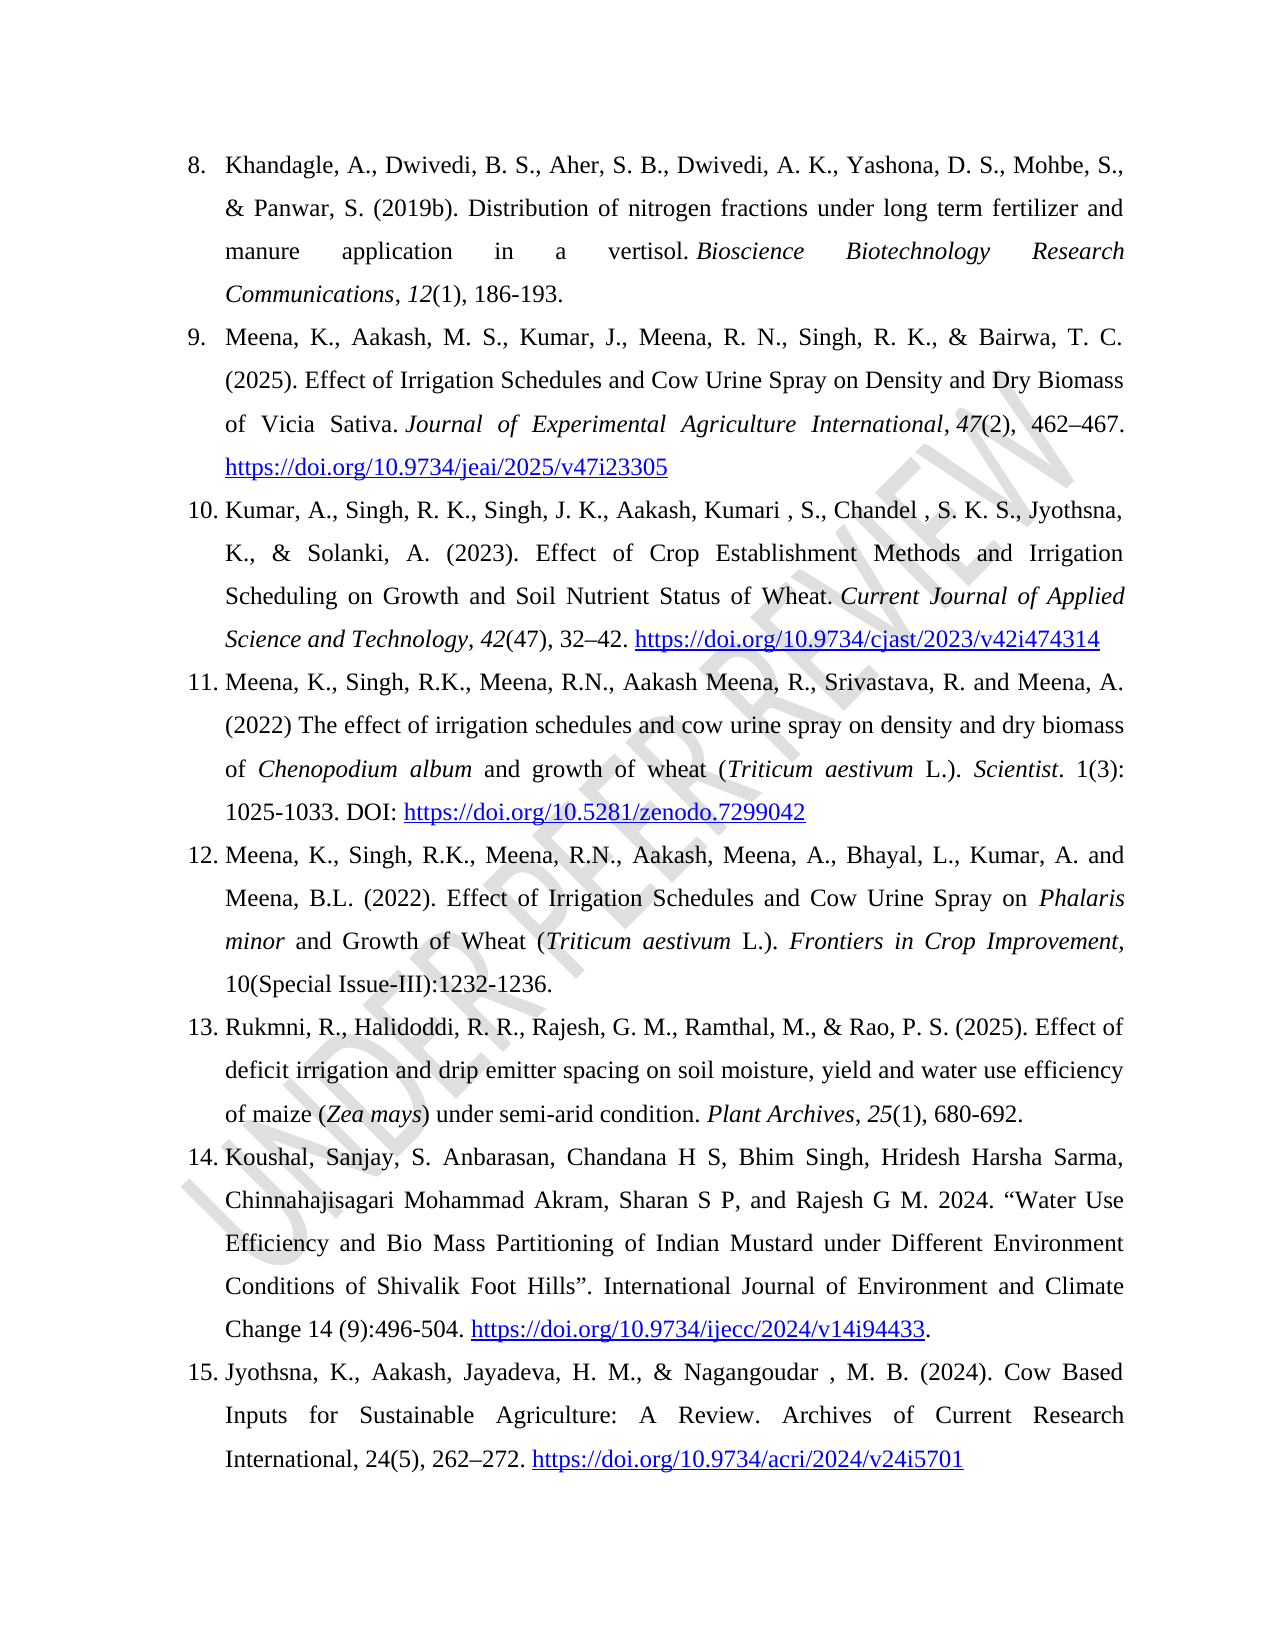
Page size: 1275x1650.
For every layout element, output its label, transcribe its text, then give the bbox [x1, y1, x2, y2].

list Kumar, A., Singh, R. K., Singh, J. K., Aakash, Kumari , S., Chandel , S. K. S., Jyothsna, K., & Solanki, A. (2023). Effect of Crop Establishment Methods and Irrigation Scheduling on Growth and Soil Nutrient Status of Wheat. Current Journal of Applied Science and Technology, 42(47), 32–42. https://doi.org/10.9734/cjast/2023/v42i474314 [187, 495, 1125, 653]
list Meena, K., Singh, R.K., Meena, R.N., Aakash, Meena, A., Bhayal, L., Kumar, A. and Meena, B.L. (2022). Effect of Irrigation Schedules and Cow Urine Spray on Phalaris minor and Growth of Wheat (Triticum aestivum L.). Frontiers in Crop Improvement, 10(Special Issue-III):1232-1236. [187, 840, 1125, 998]
list Khandagle, A., Dwivedi, B. S., Aher, S. B., Dwivedi, A. K., Yashona, D. S., Mohbe, S., & Panwar, S. (2019b). Distribution of nitrogen fractions under long term fertilizer and manure application in a vertisol. Bioscience Biotechnology Research Communications, 12(1), 186-193. [187, 150, 1125, 308]
list Meena, K., Aakash, M. S., Kumar, J., Meena, R. N., Singh, R. K., & Bairwa, T. C. (2025). Effect of Irrigation Schedules and Cow Urine Spray on Density and Dry Biomass of Vicia Sativa. Journal of Experimental Agriculture International, 47(2), 462–467. https://doi.org/10.9734/jeai/2025/v47i23305 [187, 322, 1125, 481]
list Rukmni, R., Halidoddi, R. R., Rajesh, G. M., Ramthal, M., & Rao, P. S. (2025). Effect of deficit irrigation and drip emitter spacing on soil moisture, yield and water use efficiency of maize (Zea mays) under semi-arid condition. Plant Archives, 25(1), 680-692. [187, 1012, 1125, 1127]
list Jyothsna, K., Aakash, Jayadeva, H. M., & Nagangoudar , M. B. (2024). Cow Based Inputs for Sustainable Agriculture: A Review. Archives of Current Research International, 24(5), 262–272. https://doi.org/10.9734/acri/2024/v24i5701 [187, 1357, 1125, 1472]
list Koushal, Sanjay, S. Anbarasan, Chandana H S, Bhim Singh, Hridesh Harsha Sarma, Chinnahajisagari Mohammad Akram, Sharan S P, and Rajesh G M. 2024. “Water Use Efficiency and Bio Mass Partitioning of Indian Mustard under Different Environment Conditions of Shivalik Foot Hills”. International Journal of Environment and Climate Change 14 (9):496-504. https://doi.org/10.9734/ijecc/2024/v14i94433. [187, 1142, 1125, 1343]
list Meena, K., Singh, R.K., Meena, R.N., Aakash Meena, R., Srivastava, R. and Meena, A. (2022) The effect of irrigation schedules and cow urine spray on density and dry biomass of Chenopodium album and growth of wheat (Triticum aestivum L.). Scientist. 1(3): 1025-1033. DOI: https://doi.org/10.5281/zenodo.7299042 [187, 667, 1125, 826]
